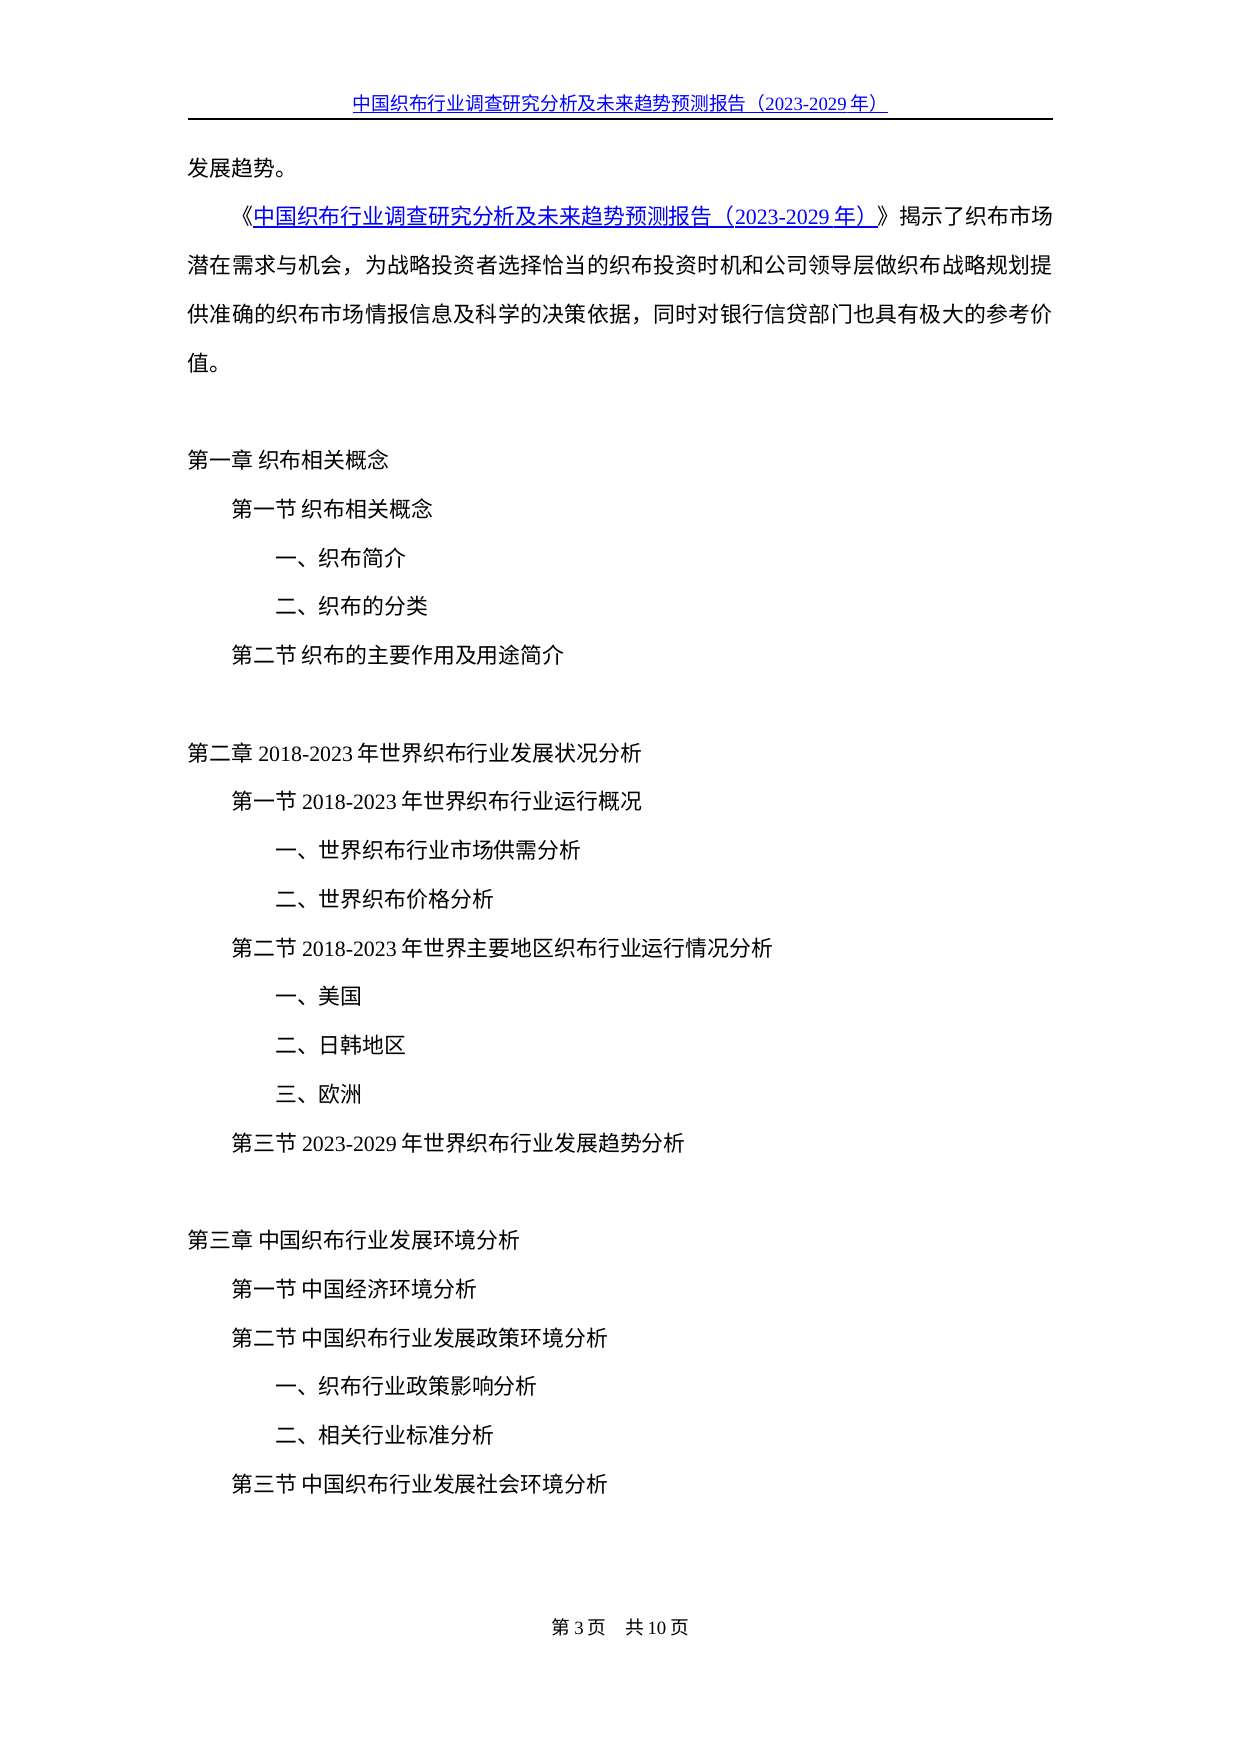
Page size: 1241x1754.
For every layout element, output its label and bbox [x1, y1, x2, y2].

text [187, 150, 1053, 1499]
